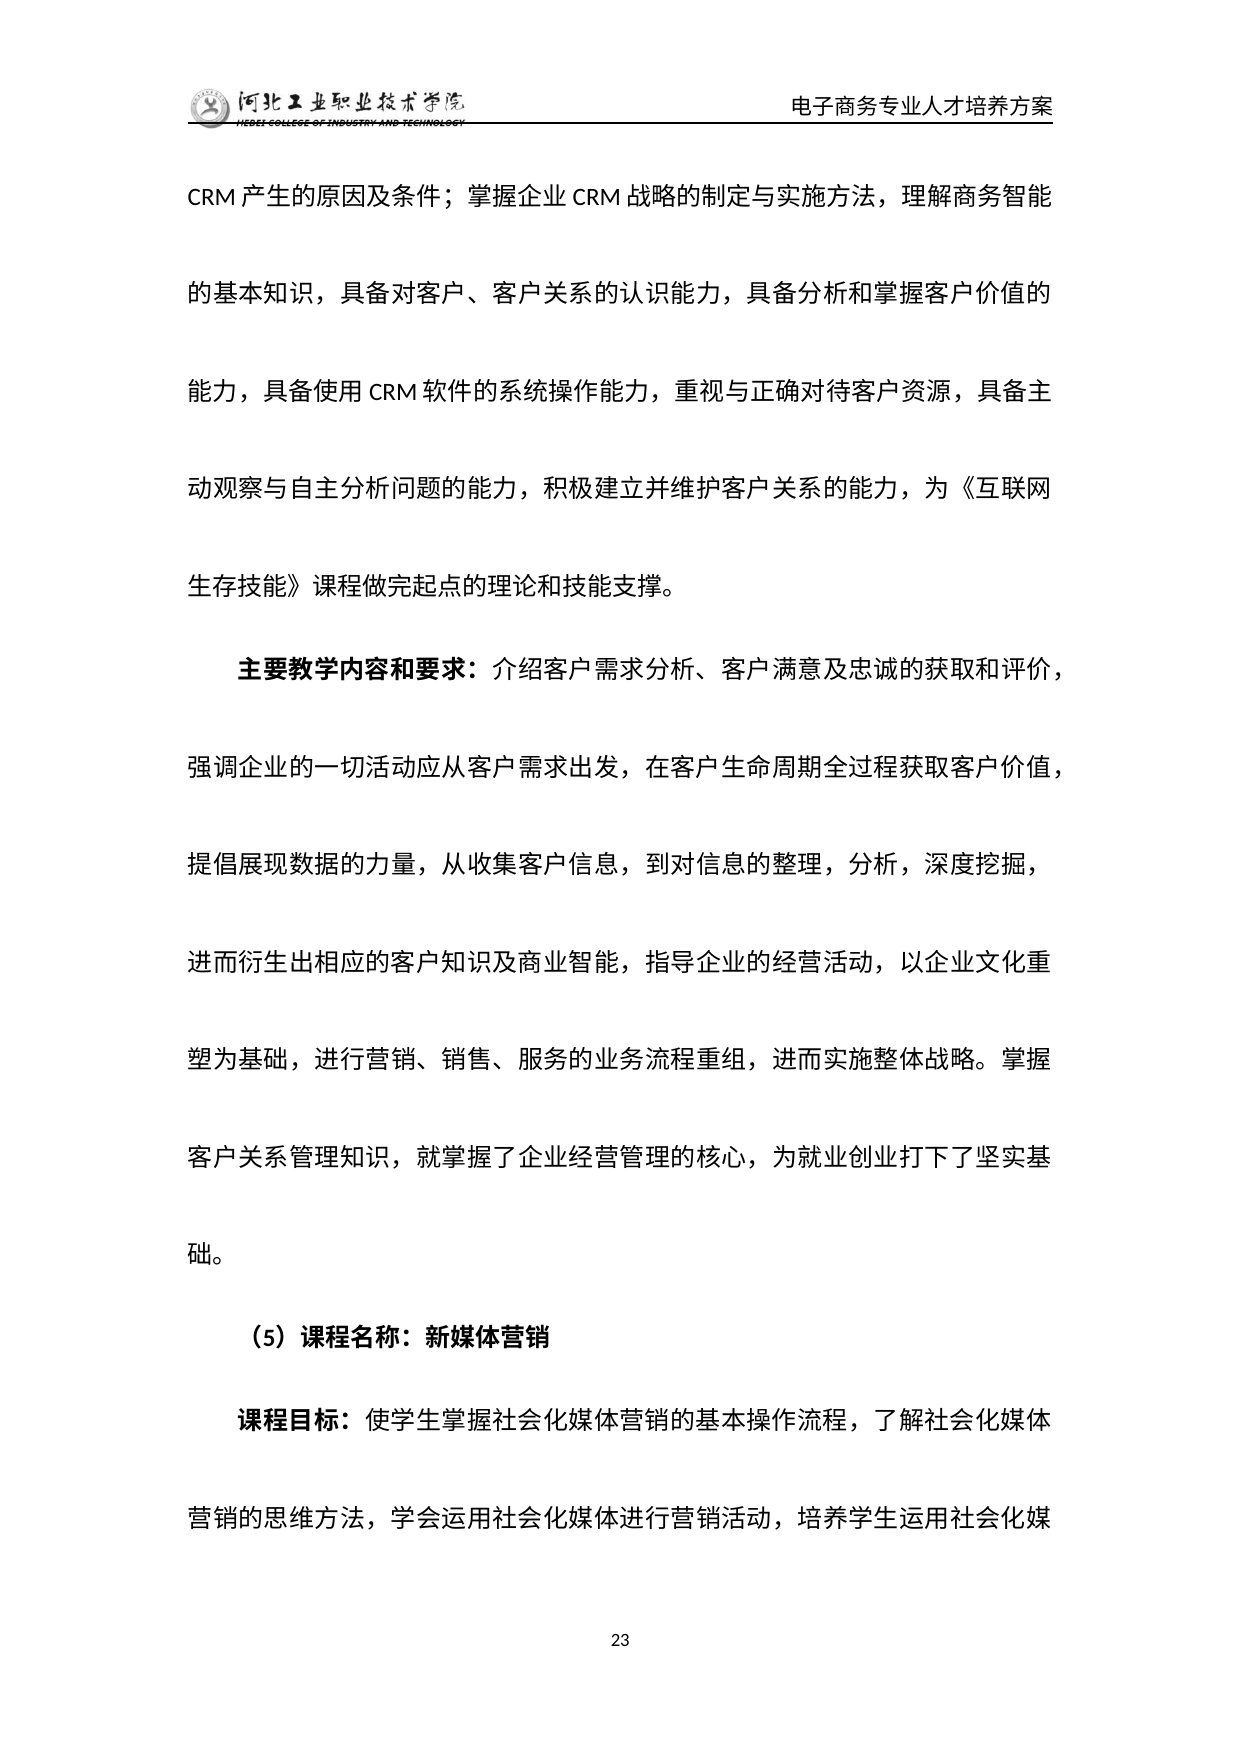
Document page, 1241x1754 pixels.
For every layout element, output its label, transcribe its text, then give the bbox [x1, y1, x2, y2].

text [187, 1386, 1053, 1549]
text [187, 162, 1053, 617]
text 主要教学内容和要求：介绍客户需求分析、客户满意及忠诚的获取和评价，强调企业的一切活动应从客户需求出发，在客户生命周期全过程获取客户价值，提倡展现数据的力量，从收集客户信息，到对信息的整理，分析，深度挖掘，进而衍生出相应的客户知识及商业智能，指导企业的经营活动，以企业文化重塑为基础，进行营销、销售、服务的业务流程重组，进而实施整体战略。掌握客户关系管理知识，就掌握了企业经营管理的核心，为就业创业打下了坚实基础。 [187, 635, 1053, 1285]
text （5）课程名称：新媒体营销 [187, 1303, 1053, 1368]
picture [187, 88, 468, 129]
